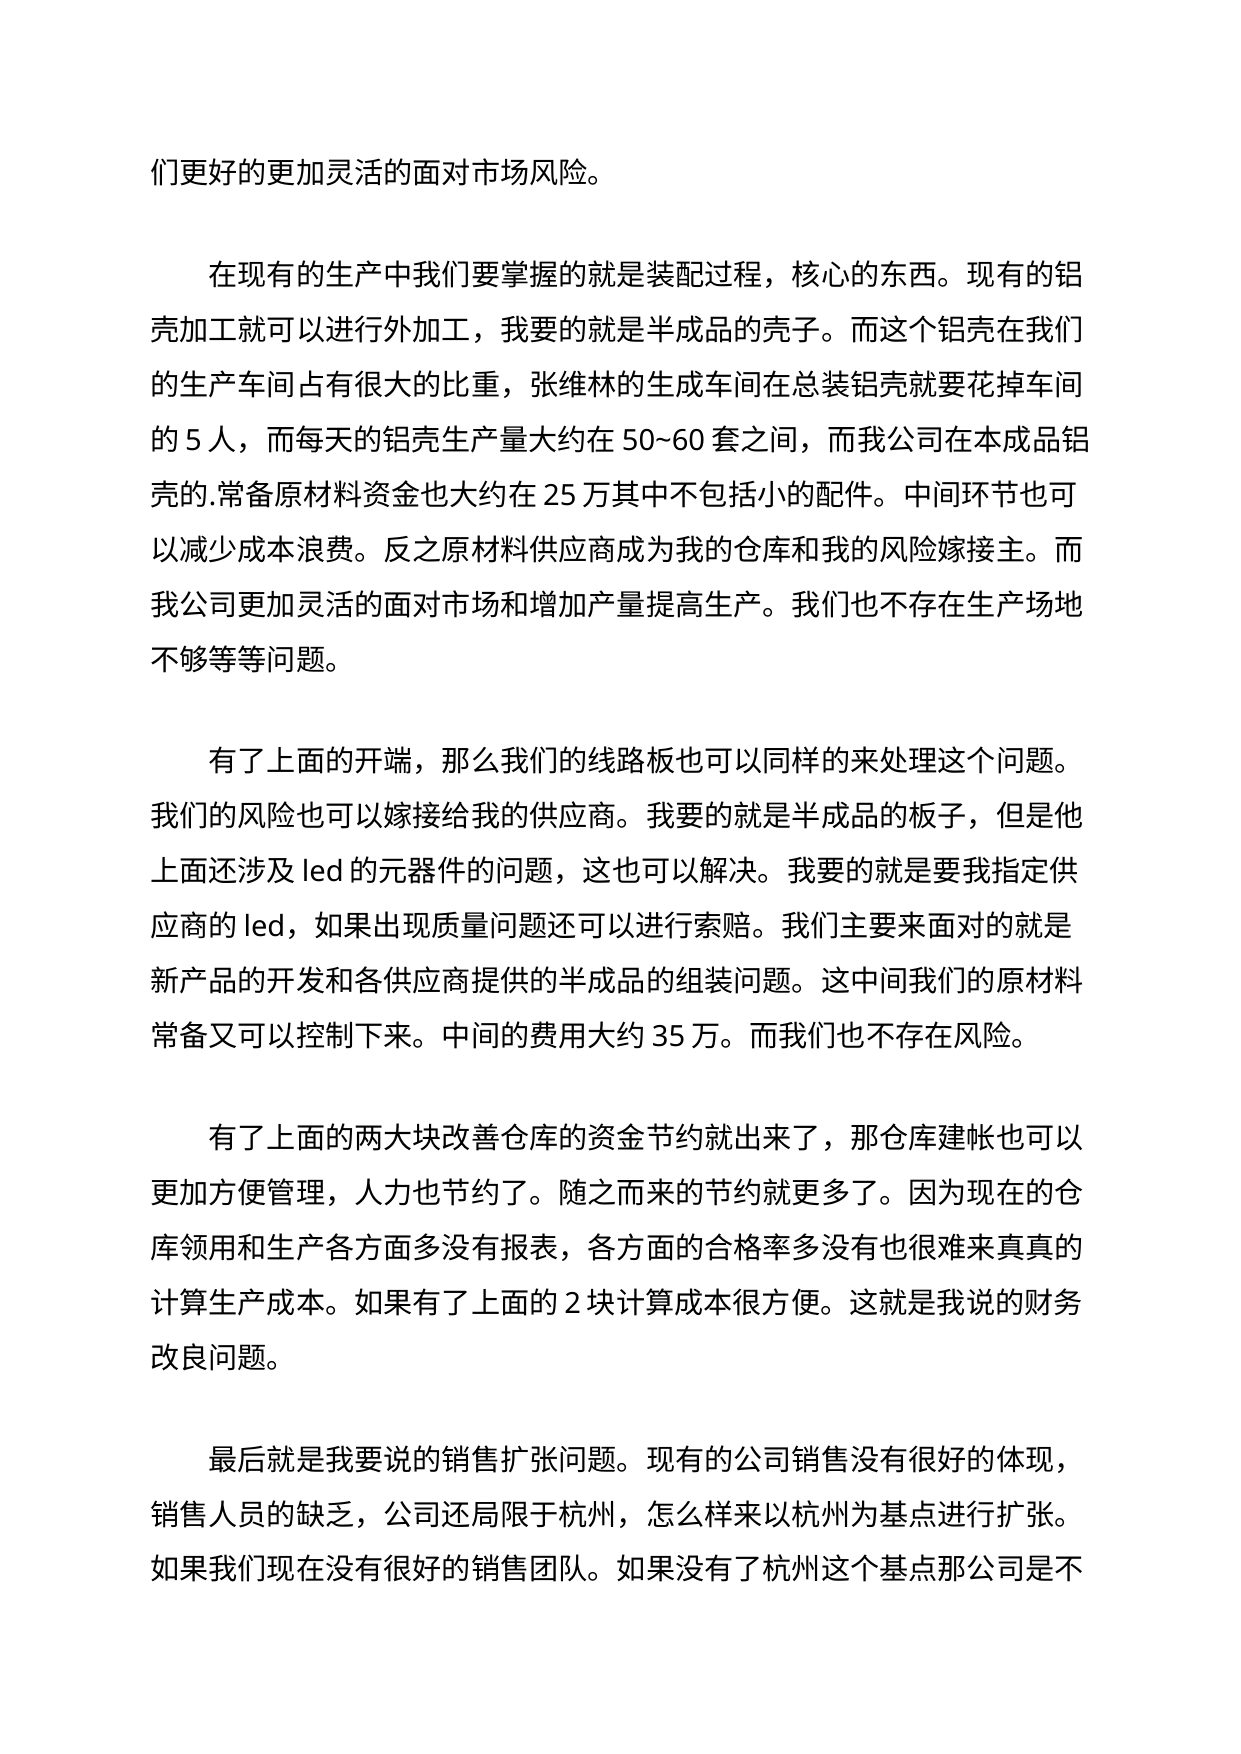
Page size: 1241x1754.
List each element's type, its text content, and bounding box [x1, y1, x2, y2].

text 有了上面的开端，那么我们的线路板也可以同样的来处理这个问题。我们的风险也可以嫁接给我的供应商。我要的就是半成品的板子，但是他上面还涉及led的元器件的问题，这也可以解决。我要的就是要我指定供应商的led，如果出现质量问题还可以进行索赔。我们主要来面对的就是新产品的开发和各供应商提供的半成品的组装问题。这中间我们的原材料常备又可以控制下来。中间的费用大约35万。而我们也不存在风险。 [150, 738, 1090, 1055]
text 在现有的生产中我们要掌握的就是装配过程，核心的东西。现有的铝壳加工就可以进行外加工，我要的就是半成品的壳子。而这个铝壳在我们的生产车间占有很大的比重，张维林的生成车间在总装铝壳就要花掉车间的5人，而每天的铝壳生产量大约在50~60套之间，而我公司在本成品铝壳的.常备原材料资金也大约在25万其中不包括小的配件。中间环节也可以减少成本浪费。反之原材料供应商成为我的仓库和我的风险嫁接主。而我公司更加灵活的面对市场和增加产量提高生产。我们也不存在生产场地不够等等问题。 [150, 252, 1090, 678]
text 有了上面的两大块改善仓库的资金节约就出来了，那仓库建帐也可以更加方便管理，人力也节约了。随之而来的节约就更多了。因为现在的仓库领用和生产各方面多没有报表，各方面的合格率多没有也很难来真真的计算生产成本。如果有了上面的2块计算成本很方便。这就是我说的财务改良问题。 [150, 1115, 1090, 1377]
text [150, 1436, 1090, 1588]
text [150, 150, 1090, 192]
